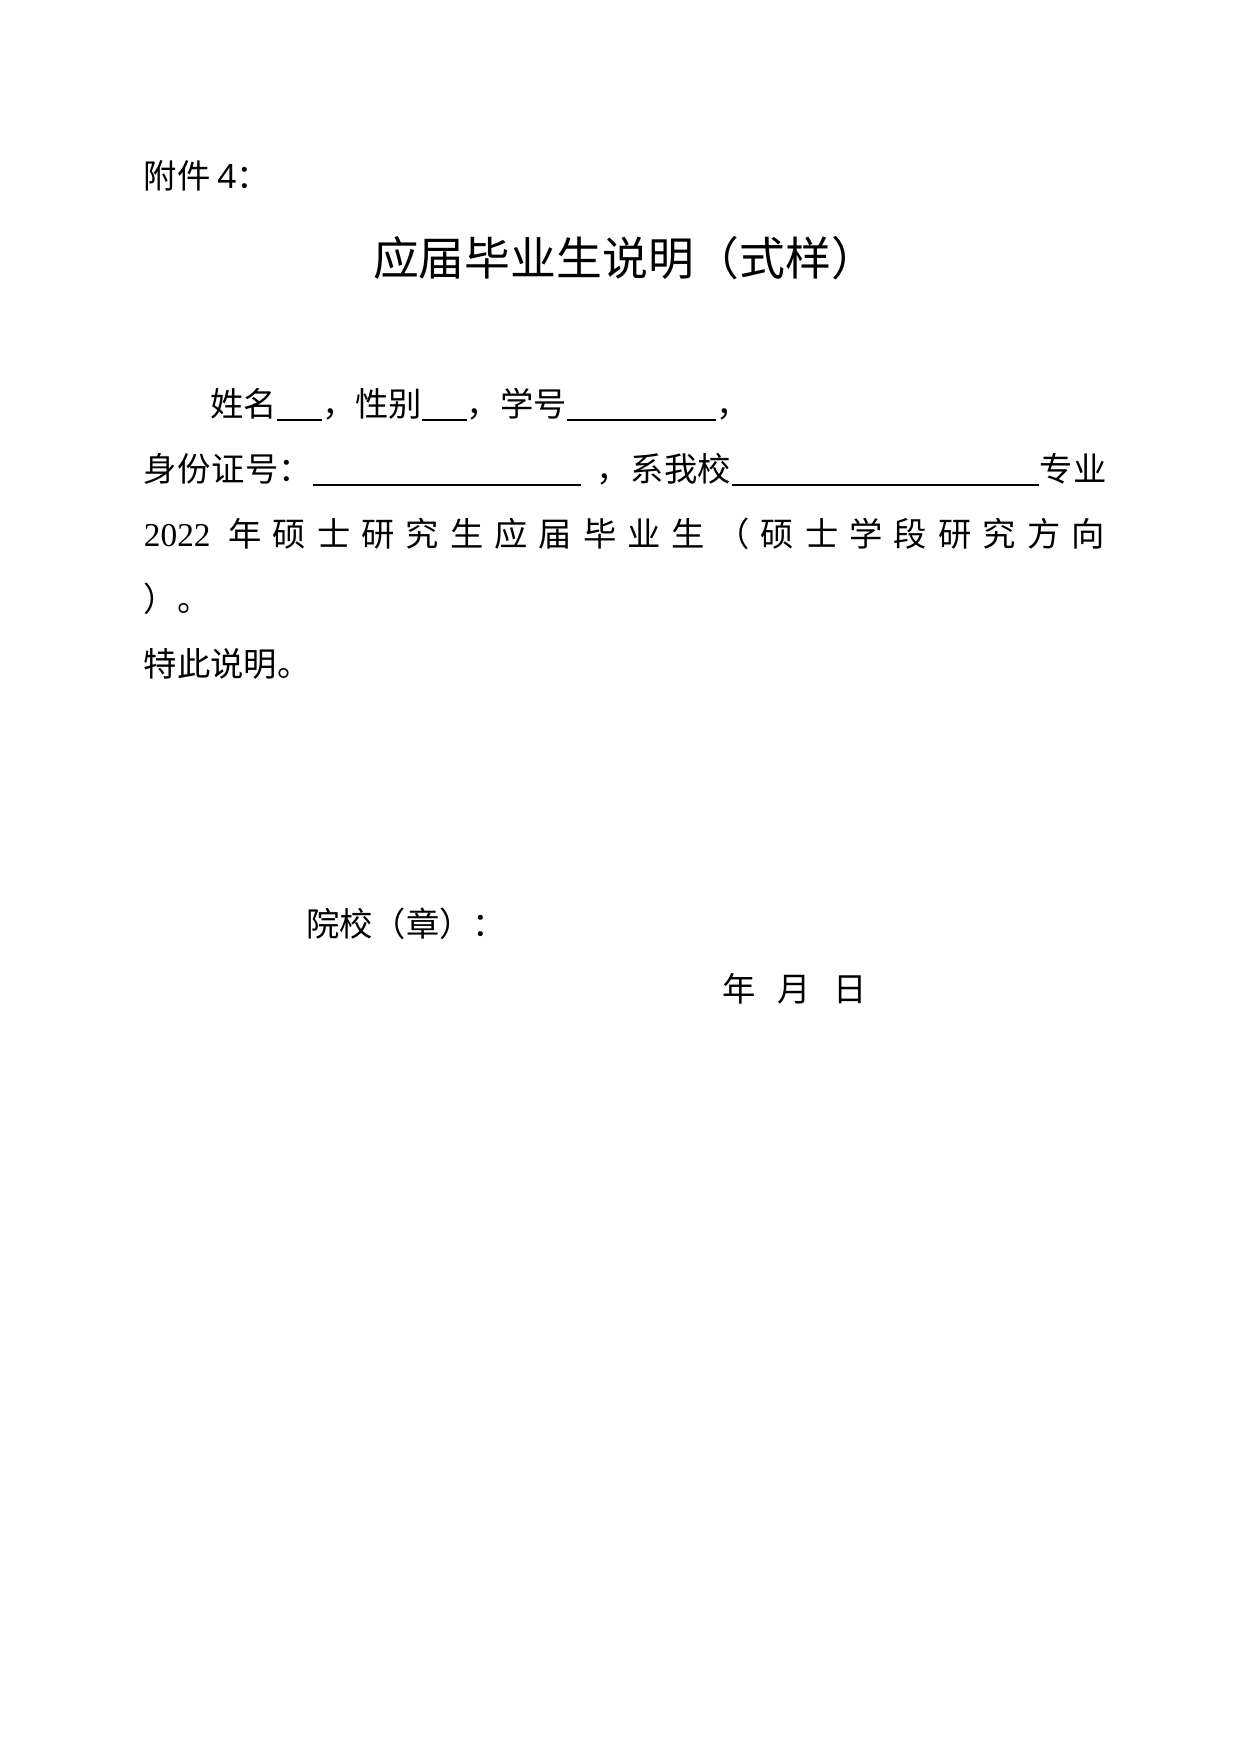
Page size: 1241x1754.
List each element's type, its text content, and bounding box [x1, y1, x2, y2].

text 特此说明。 [144, 629, 1106, 694]
text 身份证号： ，系我校 专业2022年硕士研究生应届毕业生（硕士学段研究方向 ）。 [144, 434, 1106, 629]
text 附件4： [144, 141, 1106, 206]
text 院校（章）： [144, 889, 1106, 954]
text 姓名 ，性别 ，学号 ， [144, 369, 1106, 434]
text 年 月 日 [144, 954, 1106, 1019]
text 应届毕业生说明（式样） [144, 206, 1106, 304]
